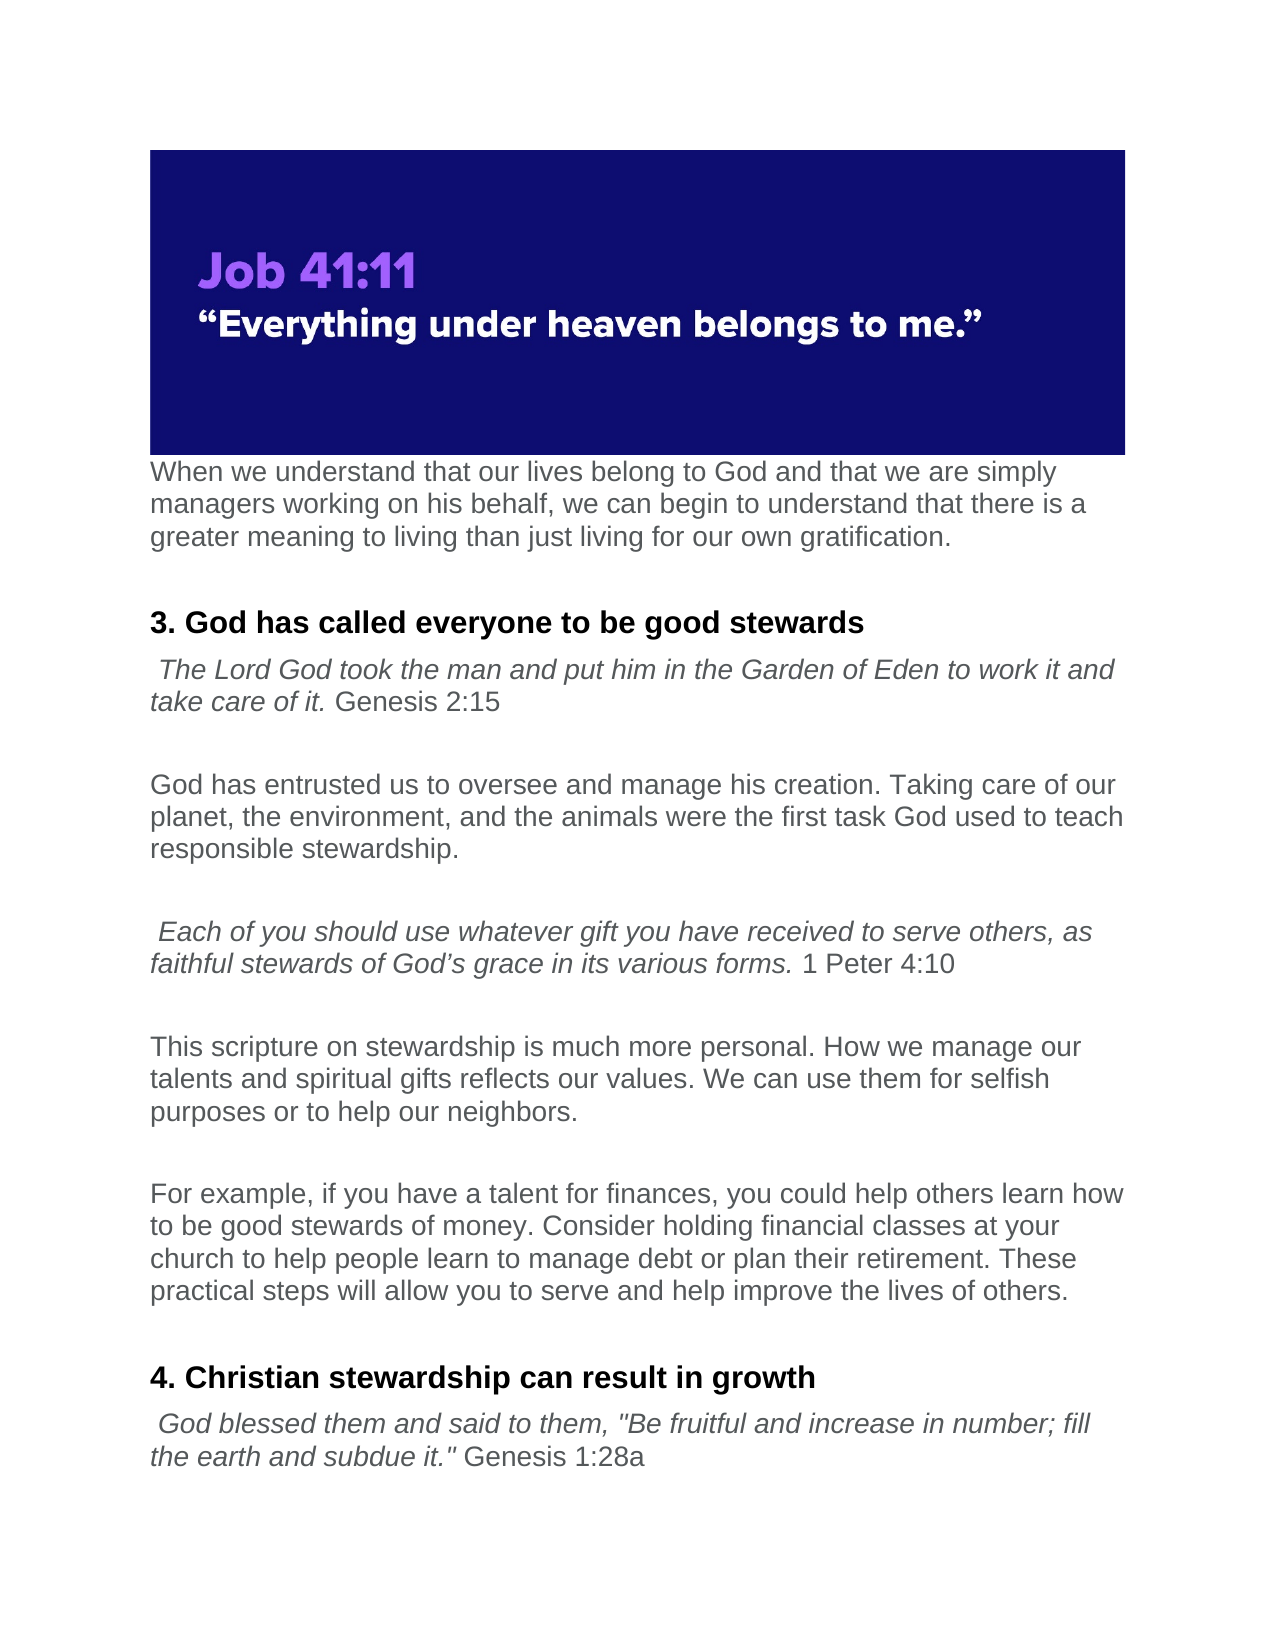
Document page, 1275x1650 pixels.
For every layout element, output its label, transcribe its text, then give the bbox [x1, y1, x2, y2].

text Each of you should use whatever gift you have received to serve others, as faithful stewards of God’s grace in its various forms. 1 Peter 4:10 [150, 915, 1125, 980]
text The Lord God took the man and put him in the Garden of Eden to work it and take care of it. Genesis 2:15 [150, 653, 1125, 718]
text When we understand that our lives belong to God and that we are simply managers working on his behalf, we can begin to understand that there is a greater meaning to living than just living for our own gratification. [150, 455, 1125, 552]
text God blessed them and said to them, "Be fruitful and increase in number; fill the earth and subdue it." Genesis 1:28a [150, 1407, 1125, 1472]
text 3. God has called everyone to be good stewards [150, 602, 1125, 640]
text God has entrusted us to oversee and manage his creation. Taking care of our planet, the environment, and the animals were the first task God used to teach responsible stewardship. [150, 768, 1125, 865]
text For example, if you have a talent for finances, you could help others learn how to be good stewards of money. Consider holding financial classes at your church to help people learn to manage debt or plan their retirement. These practical steps will allow you to serve and help improve the lives of others. [150, 1177, 1125, 1306]
picture [150, 150, 1125, 455]
text This scripture on stewardship is much more personal. How we manage our talents and spiritual gifts reflects our values. We can use them for selfish purposes or to help our neighbors. [150, 1030, 1125, 1127]
text 4. Christian stewardship can result in growth [150, 1356, 1125, 1394]
